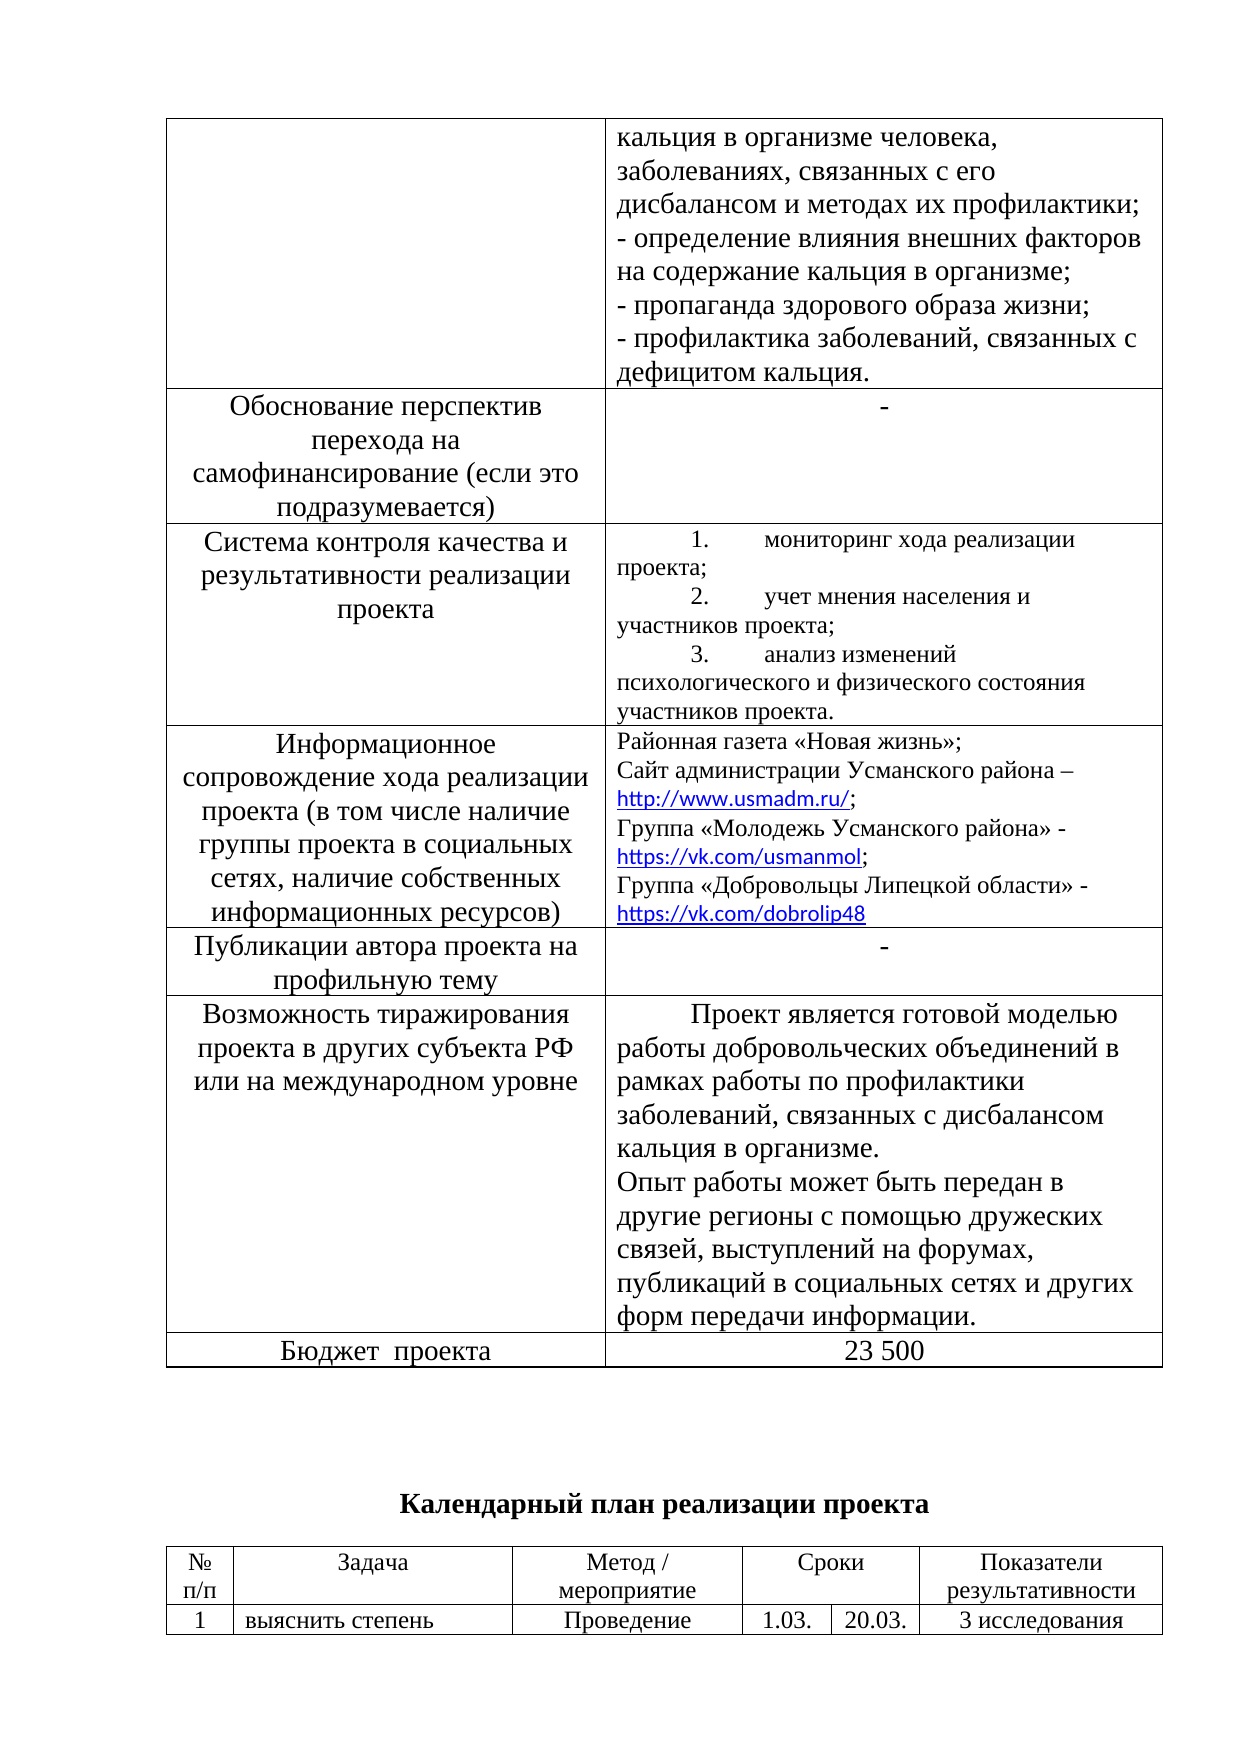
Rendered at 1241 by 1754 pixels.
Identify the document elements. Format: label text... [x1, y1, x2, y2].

table_cell Обоснование перспектив перехода на самофинансирование (если это подразумевается) [167, 389, 605, 523]
table_cell 23 500 [606, 1333, 1162, 1366]
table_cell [606, 119, 1162, 387]
table_cell 20.03. 2020 [832, 1605, 919, 1634]
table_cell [167, 119, 605, 387]
table_header Показатели результативности [920, 1547, 1162, 1604]
table_cell Возможность тиражирования проекта в других субъекта РФ или на международном уровне [167, 996, 605, 1332]
table_cell Публикации автора проекта на профильную тему [167, 928, 605, 995]
table_cell Районная газета «Новая жизнь»; Сайт администрации Усманского района – http://www.usmadm.ru/; Группа «Молодежь Усманского района» - https://vk.com/usmanmol; Группа «Добровольцы Липецкой области» - https://vk.com/dobrolip48 [606, 726, 1162, 927]
table_header № п/п [167, 1547, 233, 1604]
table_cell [513, 1605, 742, 1634]
table_header Сроки [743, 1547, 919, 1604]
table_cell 3 исследования [920, 1605, 1162, 1634]
table_cell Информационное сопровождение хода реализации проекта (в том числе наличие группы проекта в социальных сетях, наличие собственных информационных ресурсов) [167, 726, 605, 927]
table_cell - [606, 389, 1162, 523]
table_cell Система контроля качества и результативности реализации проекта [167, 524, 605, 725]
table_cell Проект является готовой моделью работы добровольческих объединений в рамках работы по профилактики заболеваний, связанных с дисбалансом кальция в организме. Опыт работы может быть передан в другие регионы с помощью дружеских связей, выступлений на форумах, публикаций в социальных сетях и других форм передачи информации. [606, 996, 1162, 1332]
table_cell - [606, 928, 1162, 995]
table_cell Бюджет проекта [167, 1333, 605, 1366]
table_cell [234, 1605, 512, 1634]
table_cell мониторинг хода реализации проекта; учет мнения населения и участников проекта; анализ изменений психологического и физического состояния участников проекта. [606, 524, 1162, 725]
text Календарный план реализации проекта [177, 1486, 1152, 1520]
table_cell 1.03. 2020 [743, 1605, 831, 1634]
table_header Задача [234, 1547, 512, 1604]
table_cell 1 [167, 1605, 233, 1634]
table_header Метод / мероприятие [513, 1547, 742, 1604]
